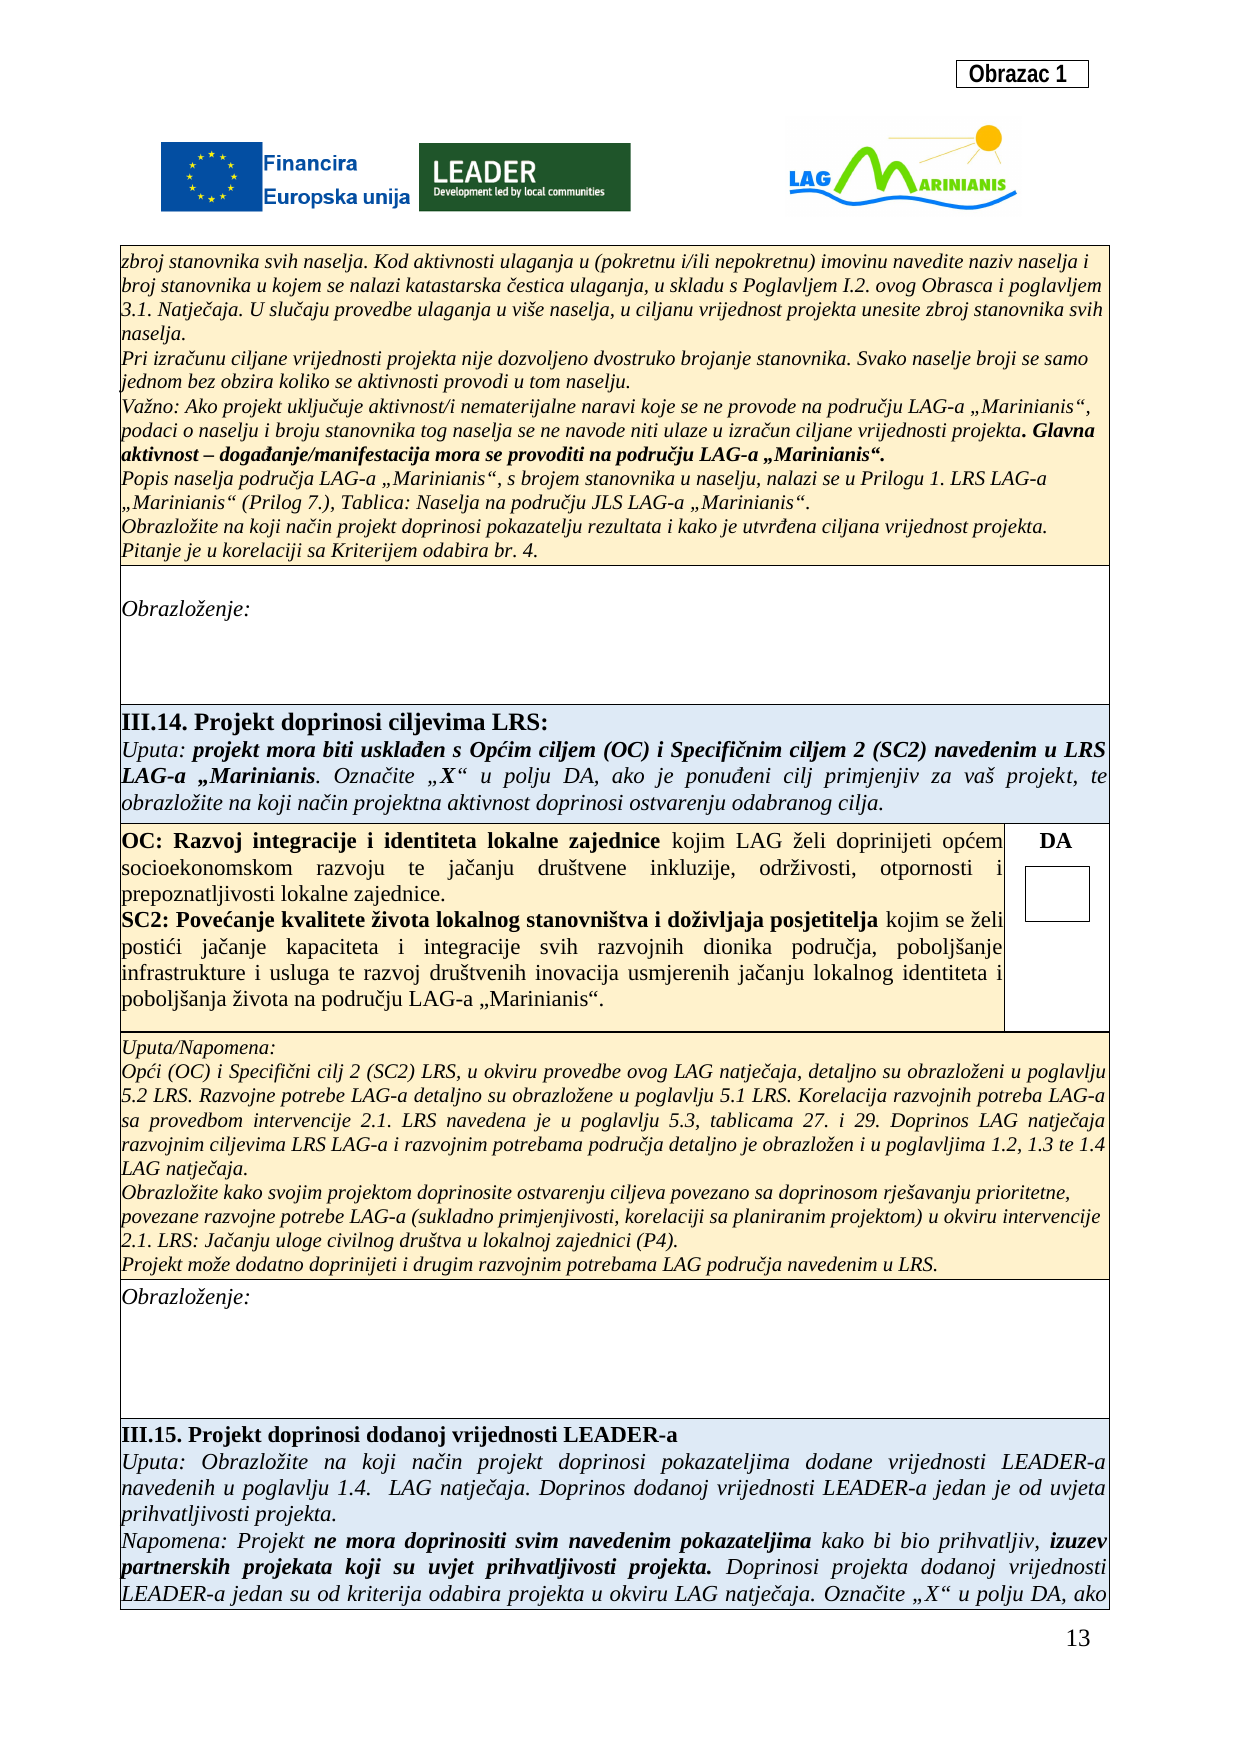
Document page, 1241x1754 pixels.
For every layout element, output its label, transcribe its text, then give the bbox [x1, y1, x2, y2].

picture [150, 136, 635, 217]
table_cell DA [1005, 824, 1109, 1031]
picture [784, 116, 1022, 217]
table_cell Obrazloženje: [121, 1280, 1109, 1417]
table_cell Obrazloženje: [121, 566, 1109, 703]
table_cell III.14. Projekt doprinosi ciljevima LRS: Uputa: projekt mora biti usklađen s Općim ciljem (OC) i Specifičnim ciljem 2 (SC2) navedenim u LRS LAG-a „Marinianis. Označite „X“ u polju DA, ako je ponuđeni cilj primjenjiv za vaš projekt, te obrazložite na koji način projektna aktivnost doprinosi ostvarenju odabranog cilja. [121, 705, 1109, 823]
table_cell Uputa/Napomena: Opći (OC) i Specifični cilj 2 (SC2) LRS, u okviru provedbe ovog LAG natječaja, detaljno su obrazloženi u poglavlju 5.2 LRS. Razvojne potrebe LAG-a detaljno su obrazložene u poglavlju 5.1 LRS. Korelacija razvojnih potreba LAG-a sa provedbom intervencije 2.1. LRS navedena je u poglavlju 5.3, tablicama 27. i 29. Doprinos LAG natječaja razvojnim ciljevima LRS LAG-a i razvojnim potrebama područja detaljno je obrazložen i u poglavljima 1.2, 1.3 te 1.4 LAG natječaja. Obrazložite kako svojim projektom doprinosite ostvarenju ciljeva povezano sa doprinosom rješavanju prioritetne, povezane razvojne potrebe LAG-a (sukladno primjenjivosti, korelaciji sa planiranim projektom) u okviru intervencije 2.1. LRS: Jačanju uloge civilnog društva u lokalnoj zajednici (P4). Projekt može dodatno doprinijeti i drugim razvojnim potrebama LAG područja navedenim u LRS. [121, 1033, 1109, 1279]
table_cell OC: Razvoj integracije i identiteta lokalne zajednice kojim LAG želi doprinijeti općem socioekonomskom razvoju te jačanju društvene inkluzije, održivosti, otpornosti i prepoznatljivosti lokalne zajednice. SC2: Povećanje kvalitete života lokalnog stanovništva i doživljaja posjetitelja kojim se želi postići jačanje kapaciteta i integracije svih razvojnih dionika područja, poboljšanje infrastrukture i usluga te razvoj društvenih inovacija usmjerenih jačanju lokalnog identiteta i poboljšanja života na području LAG-a „Marinianis“. [121, 824, 1004, 1031]
